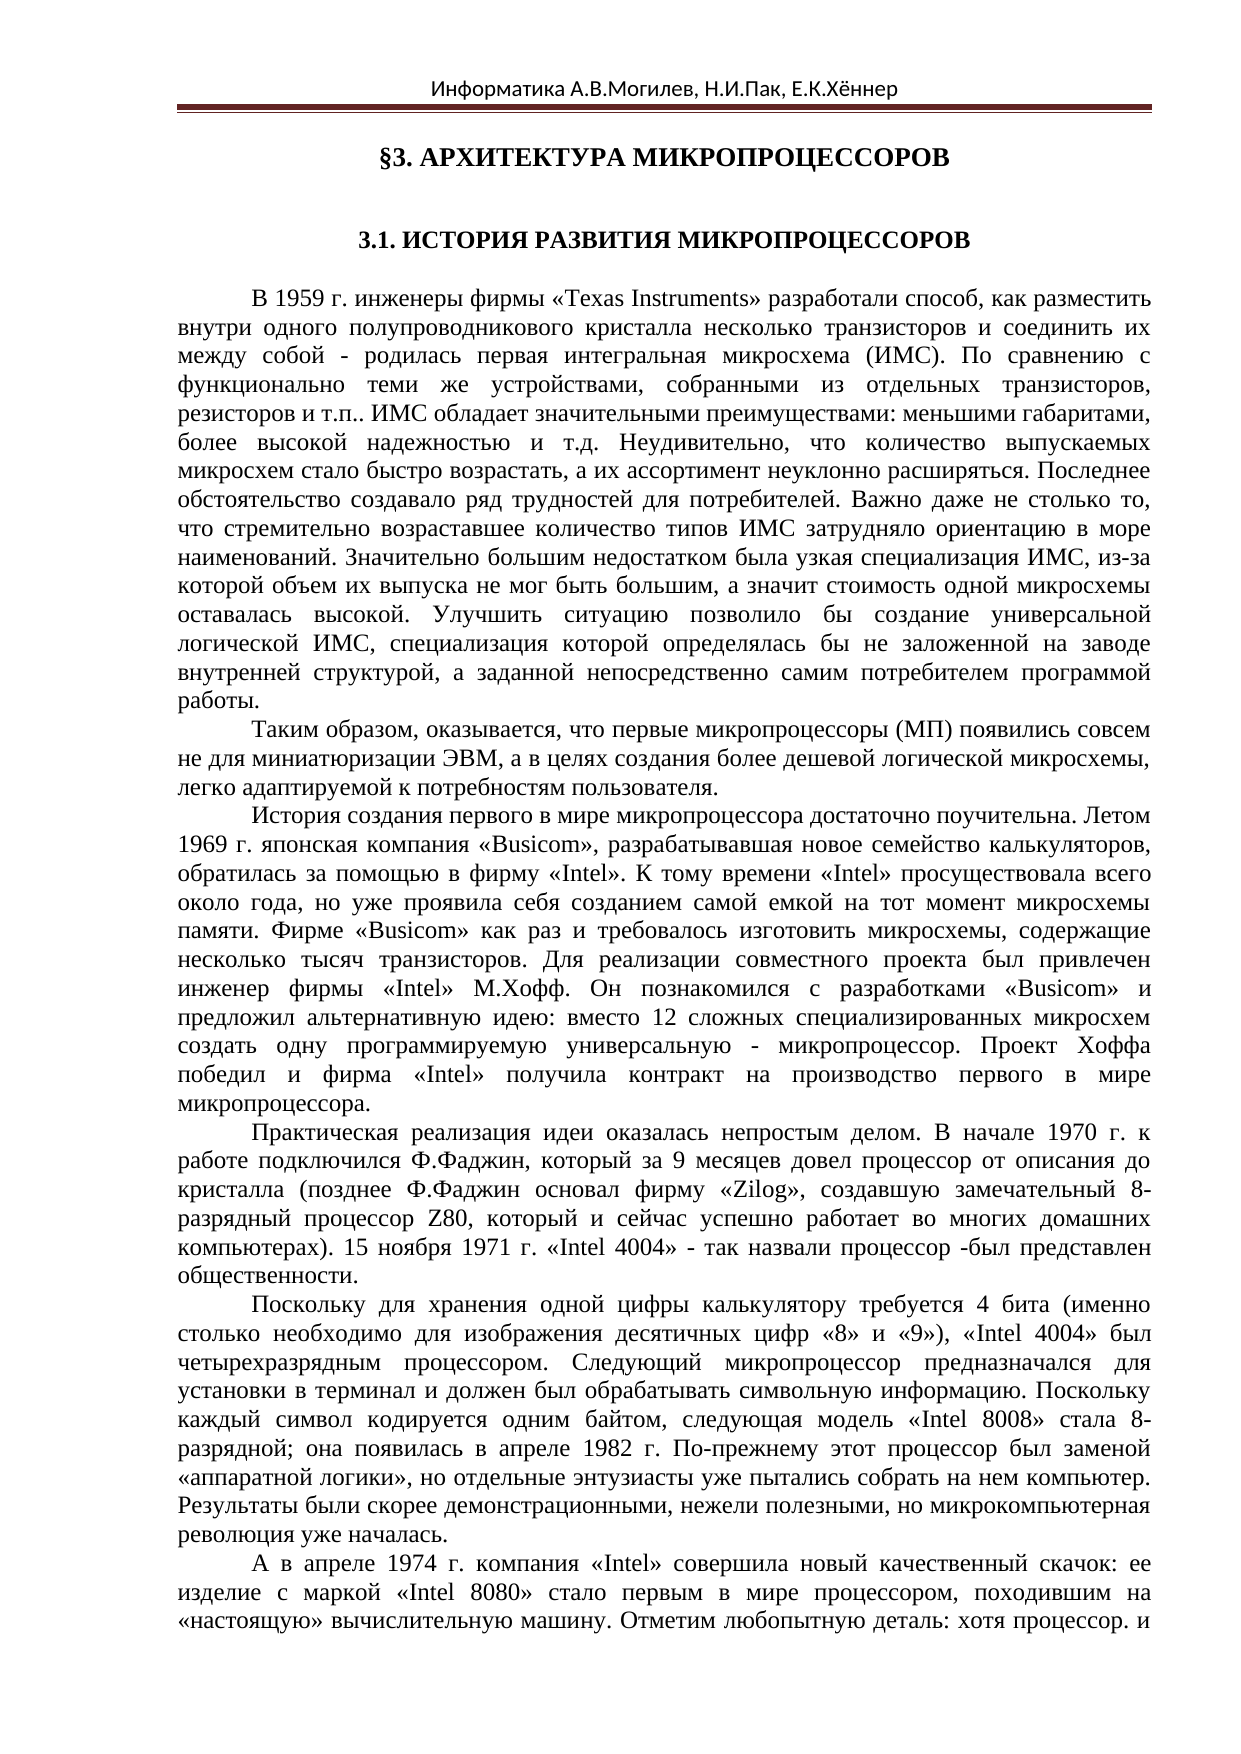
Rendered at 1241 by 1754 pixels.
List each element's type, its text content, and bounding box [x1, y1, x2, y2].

text Практическая реализация идеи оказалась непростым делом. В начале 1970 г. к работе подключился Ф.Фаджин, который за 9 месяцев довел процессор от описания до кристалла (позднее Ф.Фаджин основал фирму «Zilog», создавшую замечательный 8-разрядный процессор Z80, который и сейчас успешно работает во многих домашних компьютерах). 15 ноября 1971 г. «Intel 4004» - так назвали процессор -был представлен общественности. [177, 1117, 1152, 1289]
subtitle §3. АРХИТЕКТУРА МИКРОПРОЦЕССОРОВ [177, 141, 1152, 172]
text Таким образом, оказывается, что первые микропроцессоры (МП) появились совсем не для миниатюризации ЭВМ, а в целях создания более дешевой логической микросхемы, легко адаптируемой к потребностям пользователя. [177, 714, 1152, 800]
subtitle 3.1. ИСТОРИЯ РАЗВИТИЯ МИКРОПРОЦЕССОРОВ [177, 225, 1152, 254]
text История создания первого в мире микропроцессора достаточно поучительна. Летом 1969 г. японская компания «Busicom», разрабатывавшая новое семейство калькуляторов, обратилась за помощью в фирму «Intel». К тому времени «Intel» просуществовала всего около года, но уже проявила себя созданием самой емкой на тот момент микросхемы памяти. Фирме «Busicom» как раз и требовалось изготовить микросхемы, содержащие несколько тысяч транзисторов. Для реализации совместного проекта был привлечен инженер фирмы «Intel» М.Хофф. Он познакомился с разработками «Busicom» и предложил альтернативную идею: вместо 12 сложных специализированных микросхем создать одну программируемую универсальную - микропроцессор. Проект Хоффа победил и фирма «Intel» получила контракт на производство первого в мире микропроцессора. [177, 800, 1152, 1117]
text Поскольку для хранения одной цифры калькулятору требуется 4 бита (именно столько необходимо для изображения десятичных цифр «8» и «9»), «Intel 4004» был четырехразрядным процессором. Следующий микропроцессор предназначался для установки в терминал и должен был обрабатывать символьную информацию. Поскольку каждый символ кодируется одним байтом, следующая модель «Intel 8008» стала 8-разрядной; она появилась в апреле 1982 г. По-прежнему этот процессор был заменой «аппаратной логики», но отдельные энтузиасты уже пытались собрать на нем компьютер. Результаты были скорее демонстрационными, нежели полезными, но микрокомпьютерная революция уже началась. [177, 1289, 1152, 1548]
text В 1959 г. инженеры фирмы «Texas Instruments» разработали способ, как разместить внутри одного полупроводникового кристалла несколько транзисторов и соединить их между собой - родилась первая интегральная микросхема (ИМС). По сравнению с функционально теми же устройствами, собранными из отдельных транзисторов, резисторов и т.п.. ИМС обладает значительными преимуществами: меньшими габаритами, более высокой надежностью и т.д. Неудивительно, что количество выпускаемых микросхем стало быстро возрастать, а их ассортимент неуклонно расширяться. Последнее обстоятельство создавало ряд трудностей для потребителей. Важно даже не столько то, что стремительно возраставшее количество типов ИМС затрудняло ориентацию в море наименований. Значительно большим недостатком была узкая специализация ИМС, из-за которой объем их выпуска не мог быть большим, а значит стоимость одной микросхемы оставалась высокой. Улучшить ситуацию позволило бы создание универсальной логической ИМС, специализация которой определялась бы не заложенной на заводе внутренней структурой, а заданной непосредственно самим потребителем программой работы. [177, 283, 1152, 714]
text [177, 1548, 1152, 1634]
